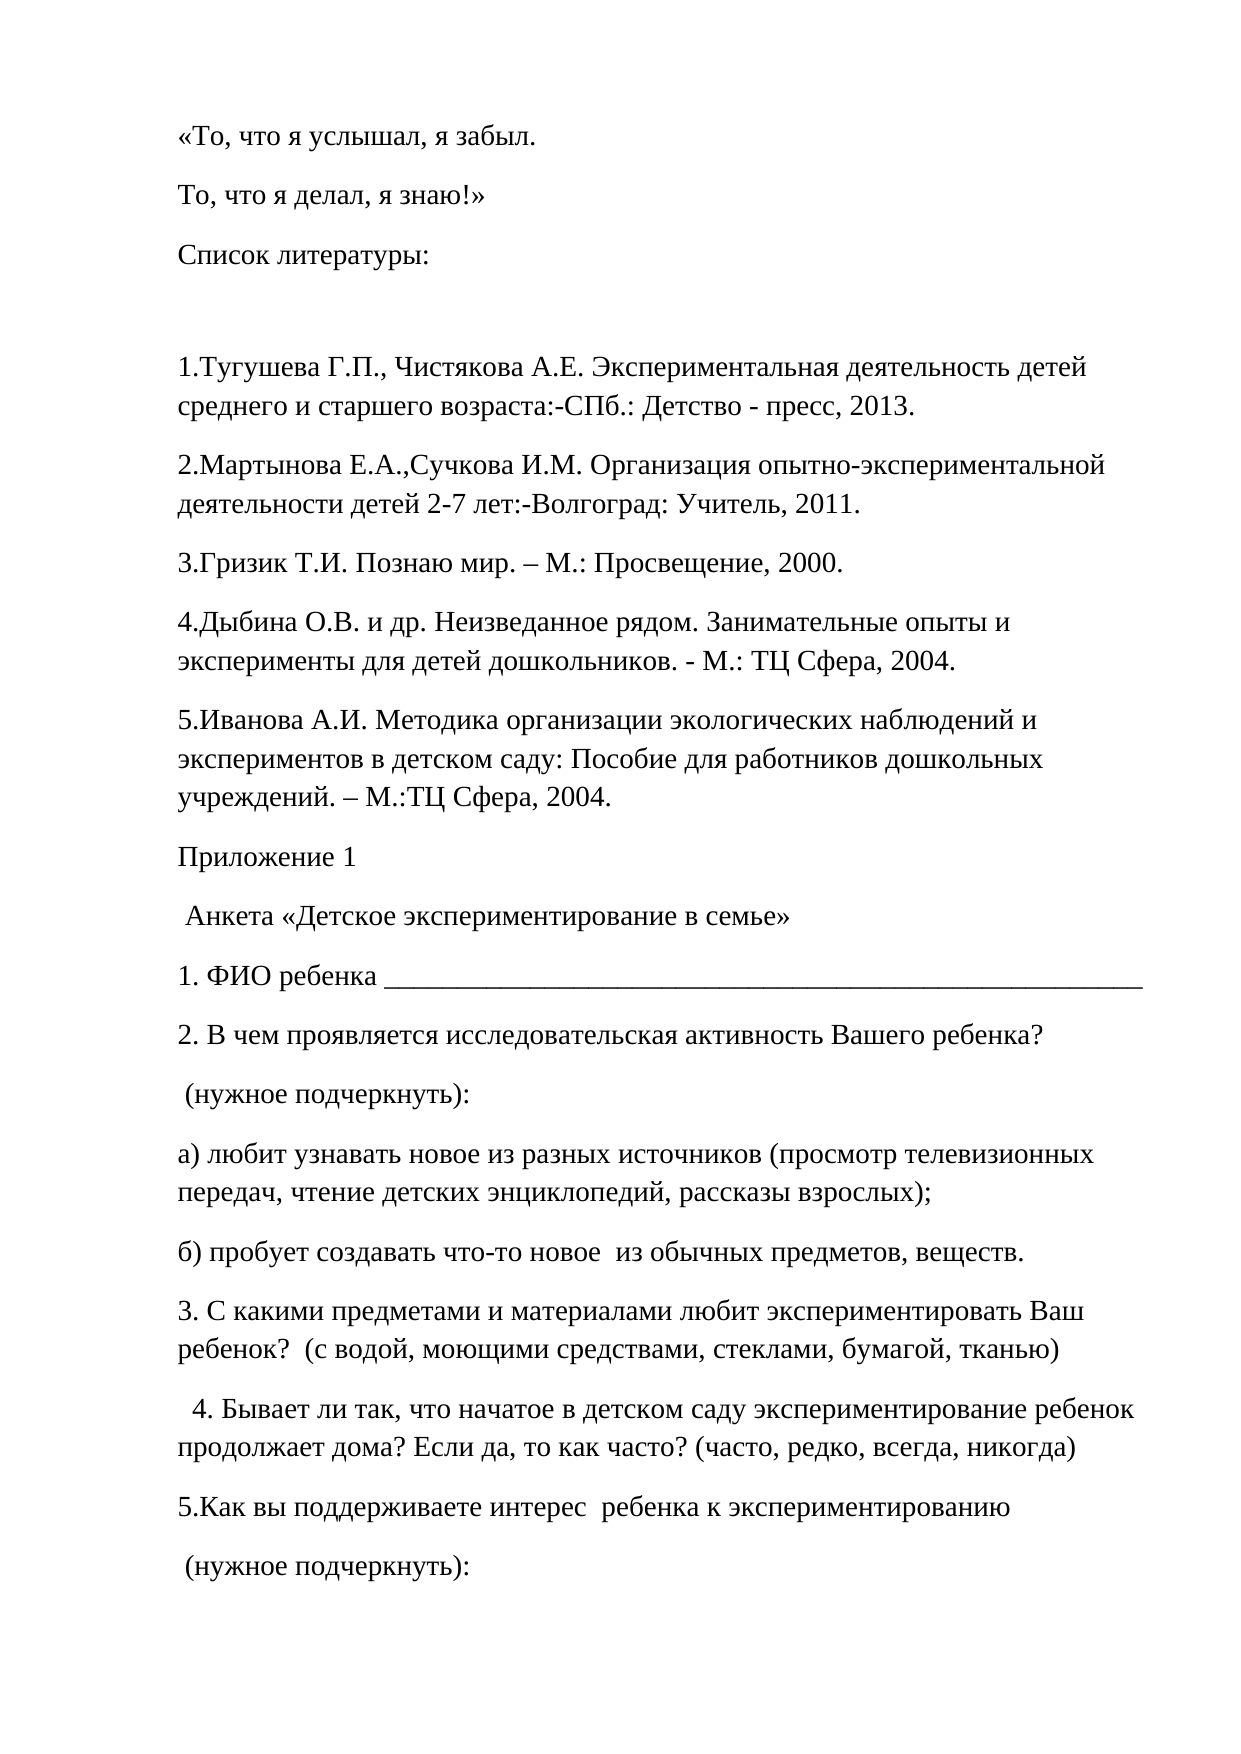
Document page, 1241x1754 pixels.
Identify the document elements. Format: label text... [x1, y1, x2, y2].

text 4. Бывает ли так, что начатое в детском саду экспериментирование ребенок продолжает дома? Если да, то как часто? (часто, редко, всегда, никогда) [177, 1391, 1152, 1463]
text 3.Гризик Т.И. Познаю мир. – М.: Просвещение, 2000. [177, 545, 1152, 579]
text б) пробует создавать что-то новое из обычных предметов, веществ. [177, 1234, 1152, 1267]
text 2.Мартынова Е.А.,Сучкова И.М. Организация опытно-экспериментальной деятельности детей 2-7 лет:-Волгоград: Учитель, 2011. [177, 447, 1152, 519]
text (нужное подчеркнуть): [177, 1548, 1152, 1582]
text 1.Тугушева Г.П., Чистякова А.Е. Экспериментальная деятельность детей среднего и старшего возраста:-СПб.: Детство - пресс, 2013. [177, 349, 1152, 421]
text «То, что я услышал, я забыл. [177, 118, 1152, 152]
text 4.Дыбина О.В. и др. Неизведанное рядом. Занимательные опыты и эксперименты для детей дошкольников. - М.: ТЦ Сфера, 2004. [177, 604, 1152, 677]
text Анкета «Детское экспериментирование в семье» [177, 898, 1152, 932]
text 3. С какими предметами и материалами любит экспериментировать Ваш ребенок? (с водой, моющими средствами, стеклами, бумагой, тканью) [177, 1293, 1152, 1365]
text Список литературы: [177, 237, 1152, 270]
text Приложение 1 [177, 839, 1152, 872]
text 5.Как вы поддерживаете интерес ребенка к экспериментированию [177, 1489, 1152, 1522]
text (нужное подчеркнуть): [177, 1076, 1152, 1110]
text а) любит узнавать новое из разных источников (просмотр телевизионных передач, чтение детских энциклопедий, рассказы взрослых); [177, 1136, 1152, 1208]
text 1. ФИО ребенка ____________________________________________________ [177, 958, 1152, 991]
text То, что я делал, я знаю!» [177, 177, 1152, 211]
text 2. В чем проявляется исследовательская активность Вашего ребенка? [177, 1017, 1152, 1051]
text 5.Иванова А.И. Методика организации экологических наблюдений и экспериментов в детском саду: Пособие для работников дошкольных учреждений. – М.:ТЦ Сфера, 2004. [177, 702, 1152, 813]
